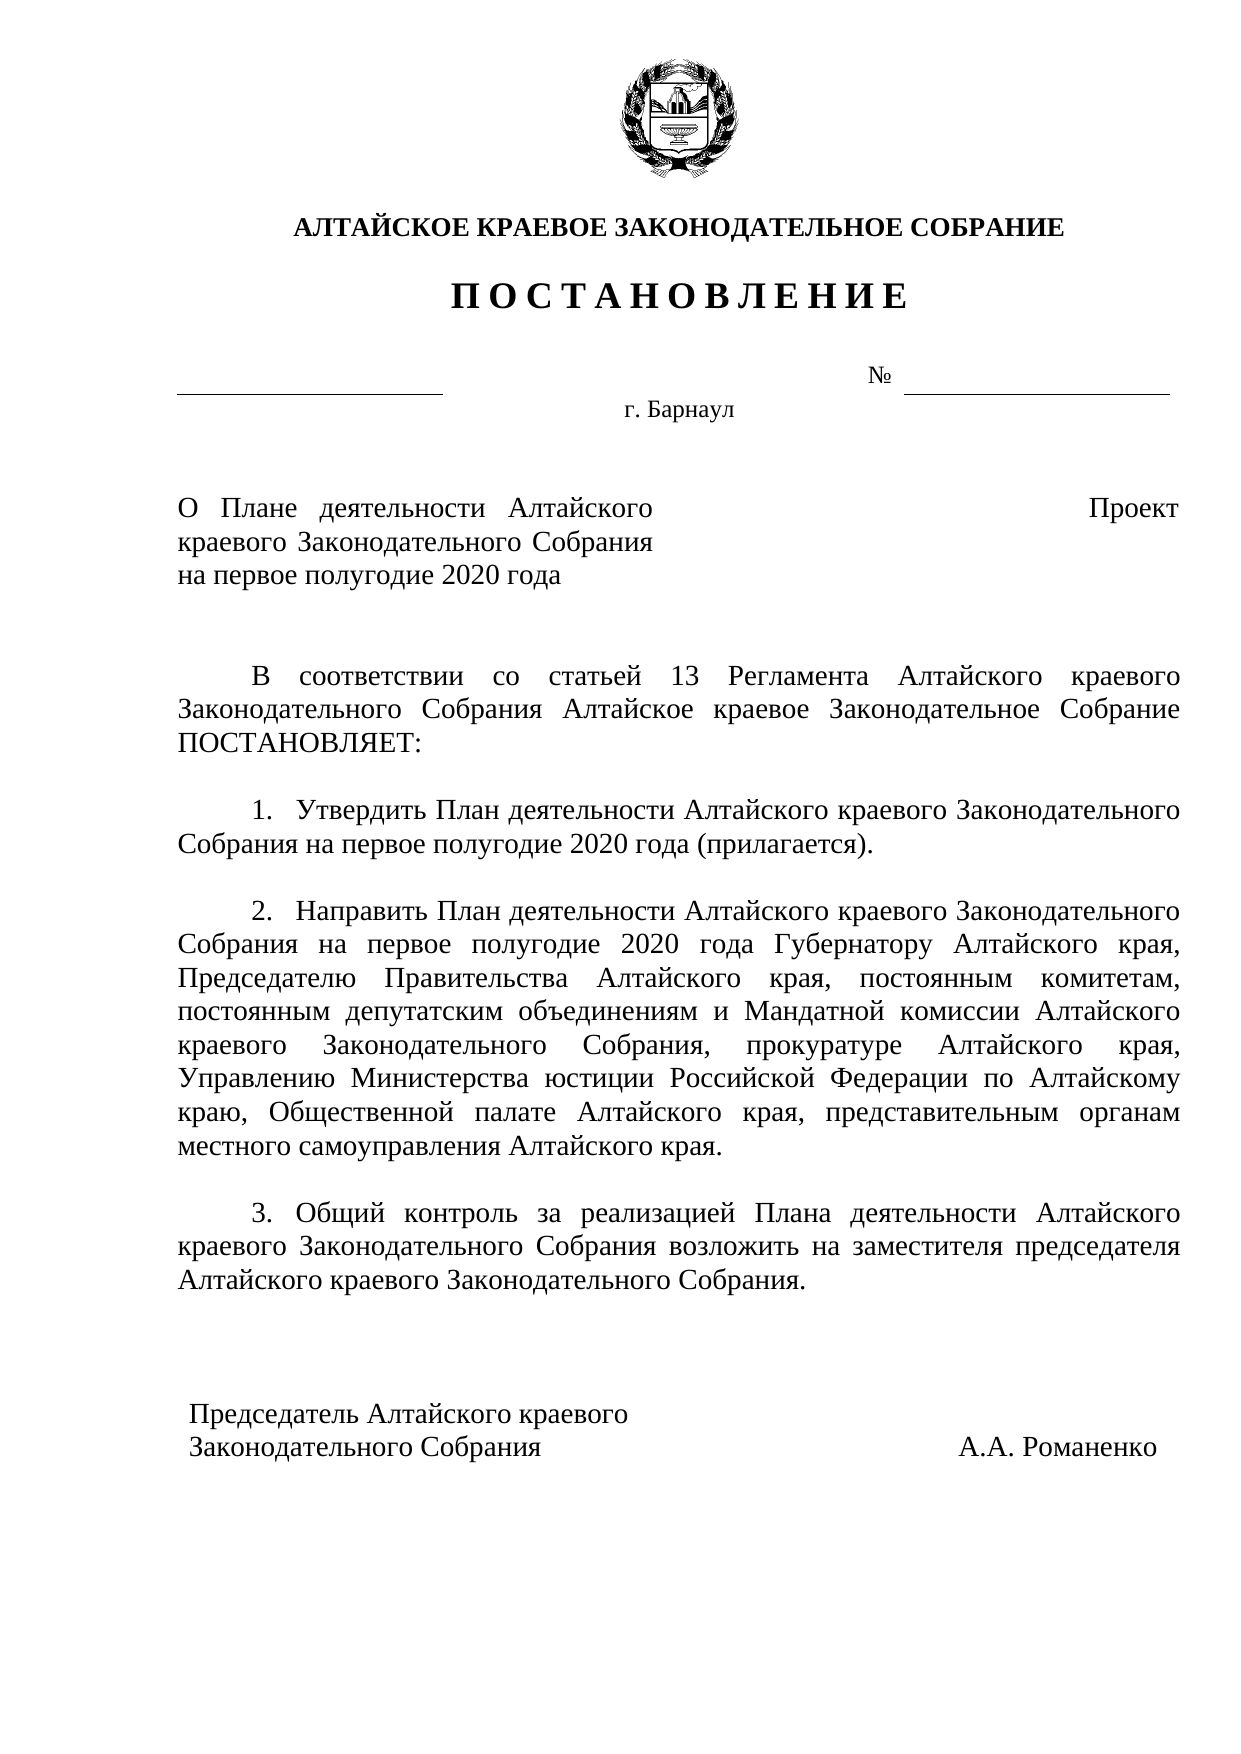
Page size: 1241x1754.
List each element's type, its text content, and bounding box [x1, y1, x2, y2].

text В соответствии со статьей 13 Регламента Алтайского краевого Законодательного Собрания Алтайское краевое Законодательное Собрание ПОСТАНОВЛЯЕТ: [177, 658, 1181, 759]
list Направить План деятельности Алтайского краевого Законодательного Собрания на первое полугодие 2020 года Губернатору Алтайского края, Председателю Правительства Алтайского края, постоянным комитетам, постоянным депутатским объединениям и Мандатной комиссии Алтайского краевого Законодательного Собрания, прокуратуре Алтайского края, Управлению Министерства юстиции Российской Федерации по Алтайскому краю, Общественной палате Алтайского края, представительным органам местного самоуправления Алтайского края. [177, 893, 1181, 1161]
table_header О Плане деятельности Алтайского краевого Законодательного Собрания на первое полугодие 2020 года [177, 490, 664, 591]
list Утвердить План деятельности Алтайского краевого Законодательного Собрания на первое полугодие 2020 года (прилагается). [177, 792, 1181, 859]
list Общий контроль за реализацией Плана деятельности Алтайского краевого Законодательного Собрания возложить на заместителя председателя Алтайского краевого Законодательного Собрания. [177, 1195, 1181, 1295]
table_header Председатель Алтайского краевого Законодательного Собрания [177, 1396, 673, 1463]
table_header Проект [664, 490, 1181, 591]
table_header А.А. Романенко [673, 1396, 1168, 1463]
